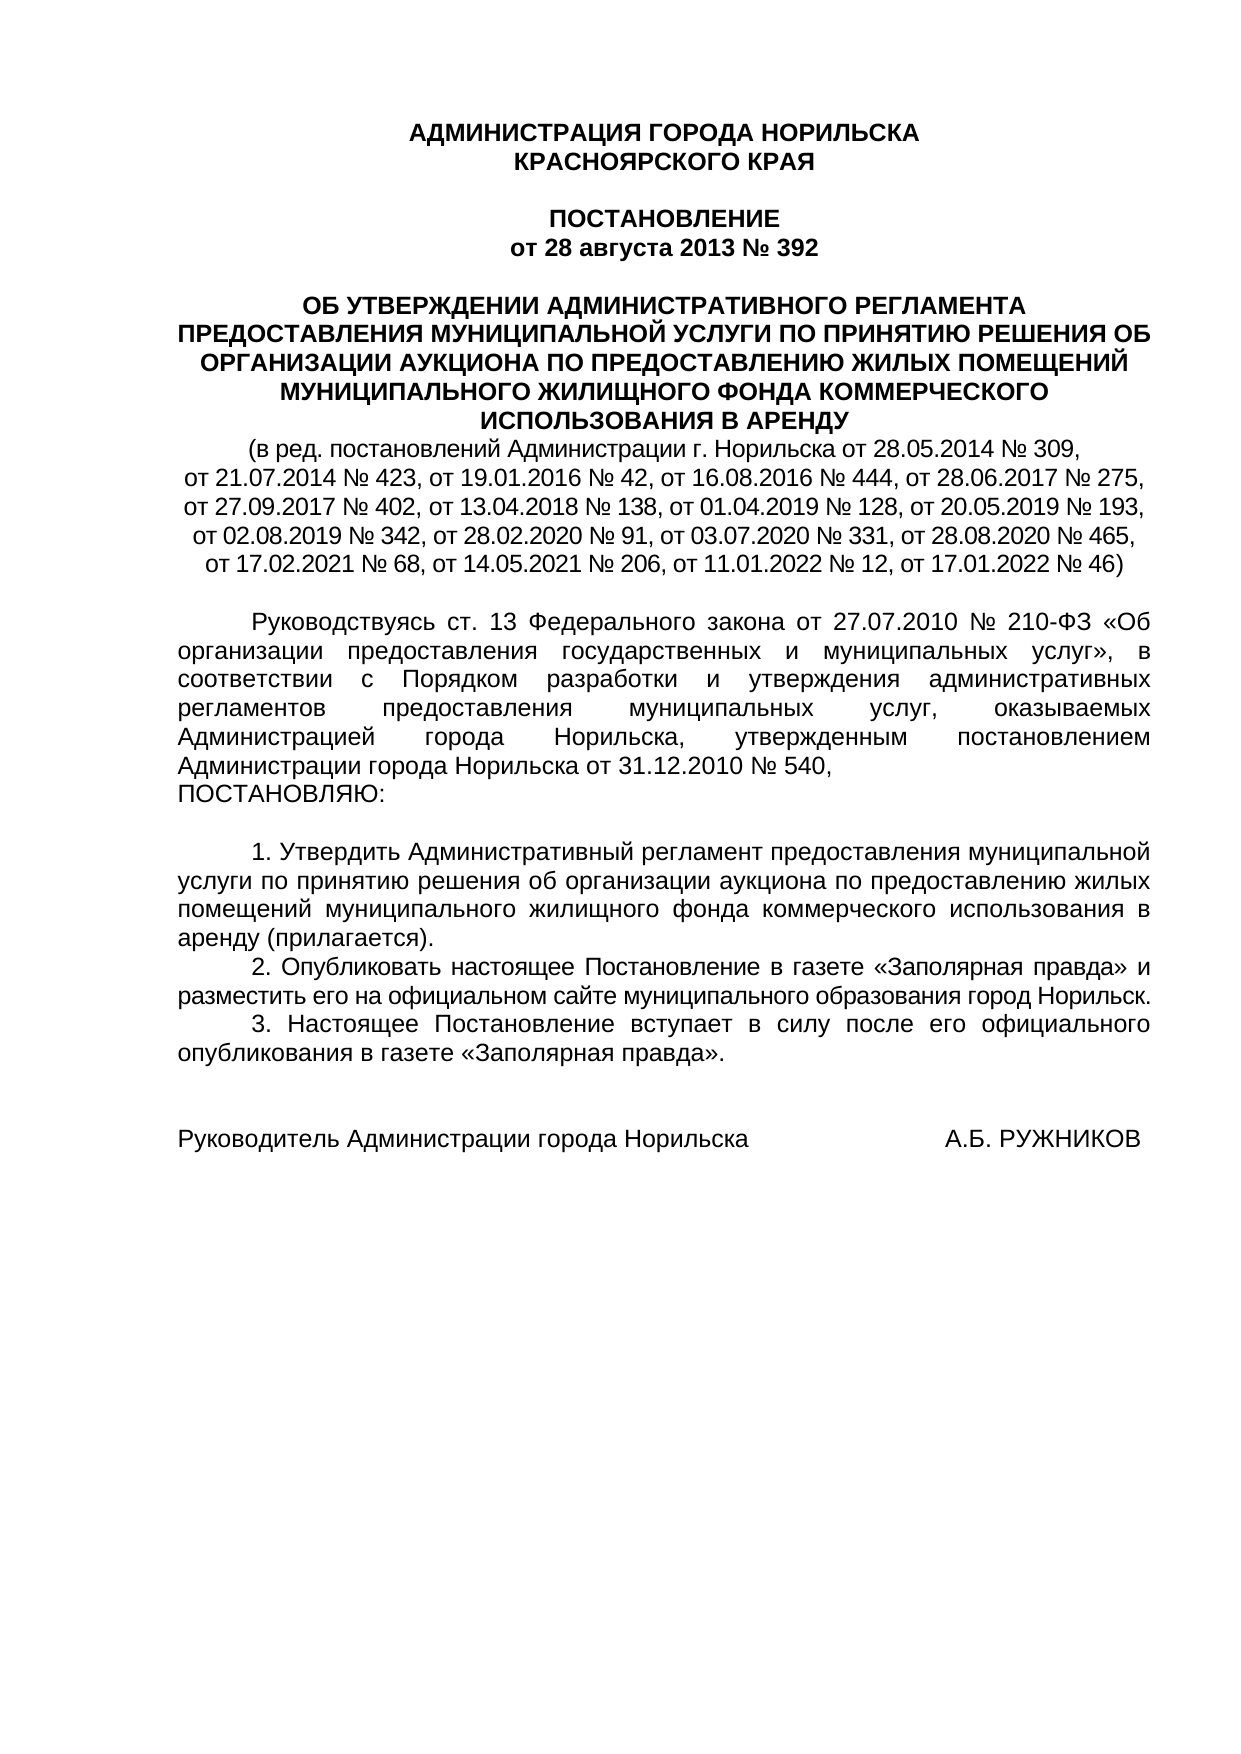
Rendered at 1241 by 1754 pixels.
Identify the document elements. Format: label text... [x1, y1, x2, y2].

text от 28 августа 2013 № 392 [177, 233, 1152, 262]
text от 17.02.2021 № 68, от 14.05.2021 № 206, от 11.01.2022 № 12, от 17.01.2022 № 46) [177, 549, 1152, 578]
text ПРЕДОСТАВЛЕНИЯ МУНИЦИПАЛЬНОЙ УСЛУГИ ПО ПРИНЯТИЮ РЕШЕНИЯ ОБ ОРГАНИЗАЦИИ АУКЦИОНА ПО ПРЕДОСТАВЛЕНИЮ ЖИЛЫХ ПОМЕЩЕНИЙ МУНИЦИПАЛЬНОГО ЖИЛИЩНОГО ФОНДА КОММЕРЧЕСКОГО ИСПОЛЬЗОВАНИЯ В АРЕНДУ [177, 319, 1152, 434]
text Руководитель Администрации города Норильска А.Б. РУЖНИКОВ [177, 1124, 1152, 1153]
text от 21.07.2014 № 423, от 19.01.2016 № 42, от 16.08.2016 № 444, от 28.06.2017 № 275, [177, 463, 1152, 492]
text (в ред. постановлений Администрации г. Норильска от 28.05.2014 № 309, [177, 434, 1152, 463]
text КРАСНОЯРСКОГО КРАЯ [177, 147, 1152, 176]
text ПОСТАНОВЛЕНИЕ [177, 204, 1152, 233]
text Руководствуясь ст. 13 Федерального закона от 27.07.2010 № 210-ФЗ «Об организации предоставления государственных и муниципальных услуг», в соответствии с Порядком разработки и утверждения административных регламентов предоставления муниципальных услуг, оказываемых Администрацией города Норильска, утвержденным постановлением Администрации города Норильска от 31.12.2010 № 540, [177, 607, 1152, 779]
text от 27.09.2017 № 402, от 13.04.2018 № 138, от 01.04.2019 № 128, от 20.05.2019 № 193, [177, 492, 1152, 521]
text от 02.08.2019 № 342, от 28.02.2020 № 91, от 03.07.2020 № 331, от 28.08.2020 № 465, [177, 521, 1152, 549]
text 3. Настоящее Постановление вступает в силу после его официального опубликования в газете «Заполярная правда». [177, 1009, 1152, 1067]
text ПОСТАНОВЛЯЮ: [177, 779, 1152, 808]
text ОБ УТВЕРЖДЕНИИ АДМИНИСТРАТИВНОГО РЕГЛАМЕНТА [177, 291, 1152, 319]
text АДМИНИСТРАЦИЯ ГОРОДА НОРИЛЬСКА [177, 118, 1152, 147]
text 2. Опубликовать настоящее Постановление в газете «Заполярная правда» и разместить его на официальном сайте муниципального образования город Норильск. [177, 952, 1152, 1009]
text 1. Утвердить Административный регламент предоставления муниципальной услуги по принятию решения об организации аукциона по предоставлению жилых помещений муниципального жилищного фонда коммерческого использования в аренду (прилагается). [177, 837, 1152, 952]
